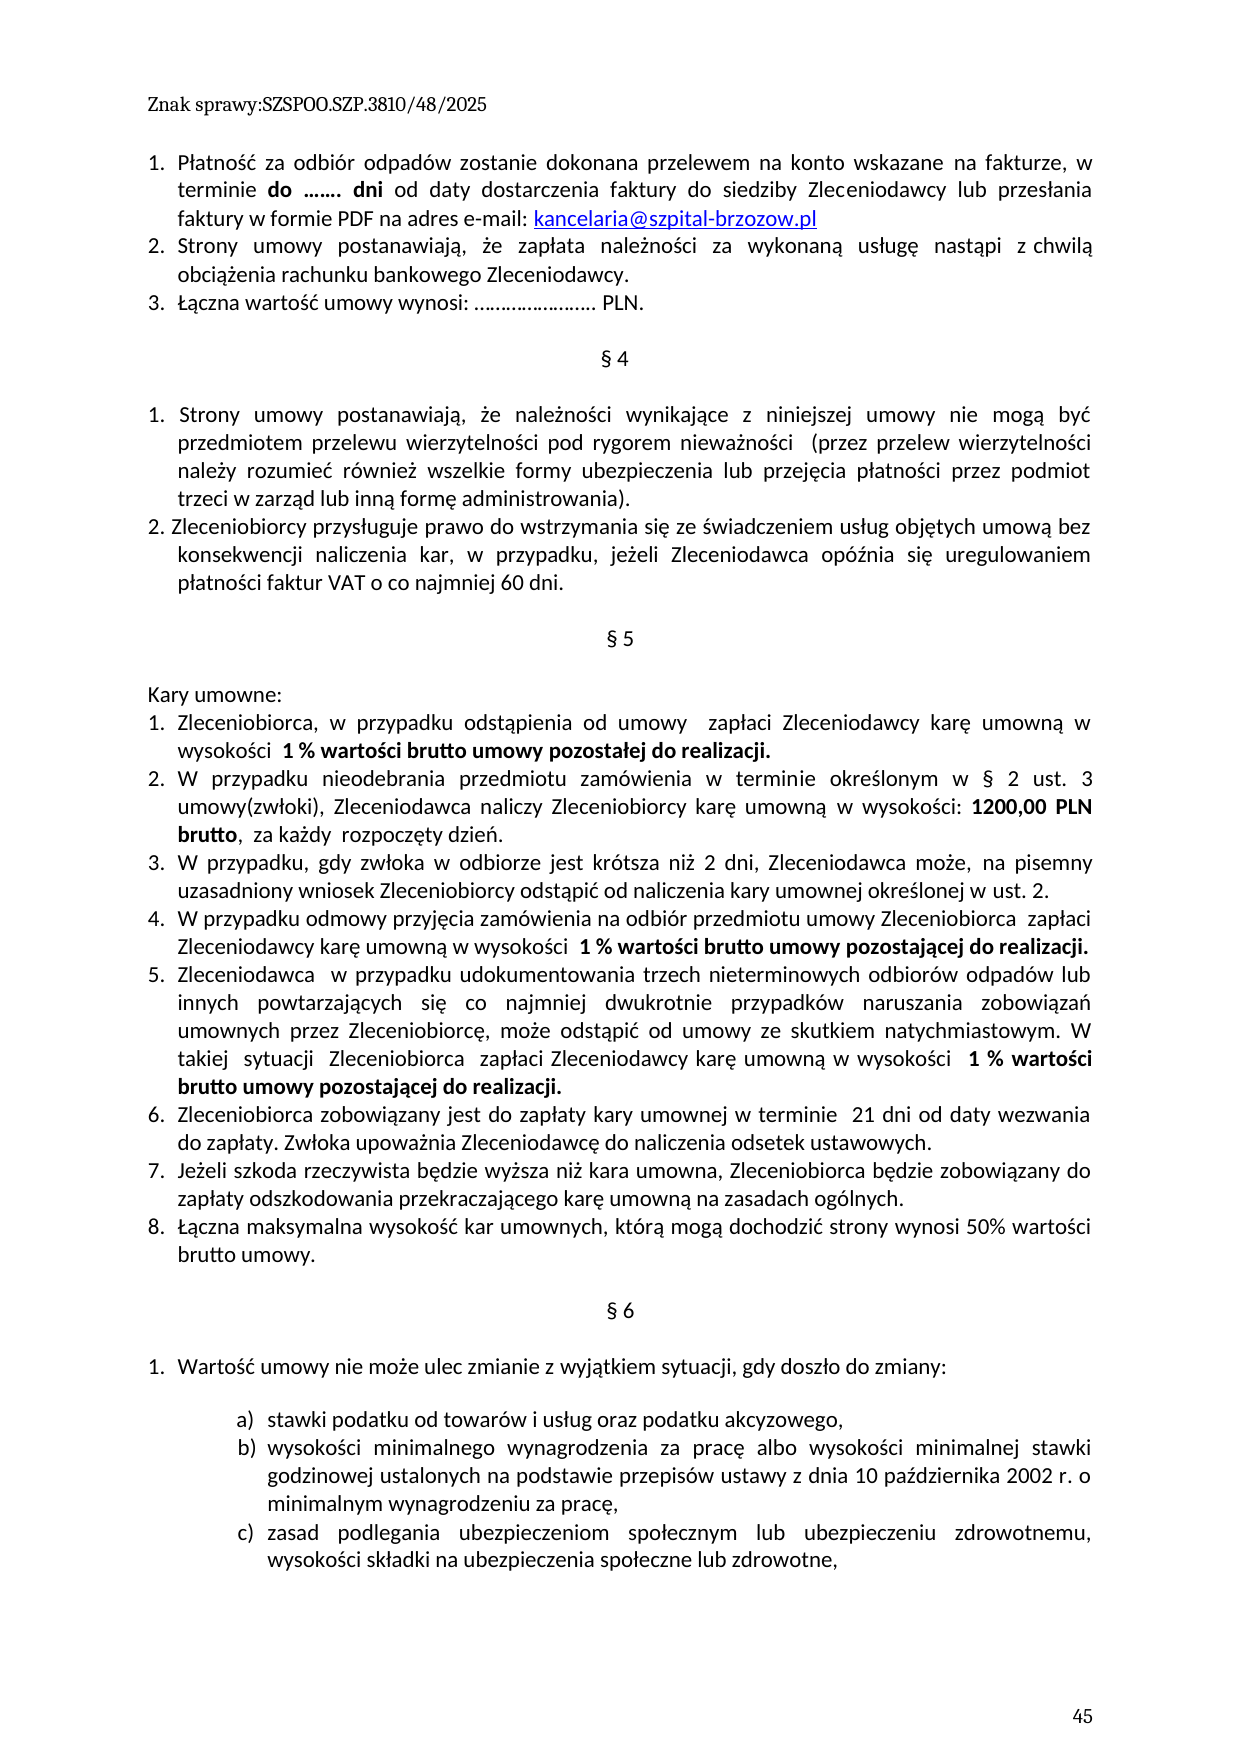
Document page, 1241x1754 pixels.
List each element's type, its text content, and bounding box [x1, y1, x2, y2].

list zasad podlegania ubezpieczeniom społecznym lub ubezpieczeniu zdrowotnemu, wysokości składki na ubezpieczenia społeczne lub zdrowotne, [237, 1518, 1093, 1574]
list Łączna maksymalna wysokość kar umownych, którą mogą dochodzić strony wynosi 50% wartości brutto umowy. [148, 1212, 1093, 1268]
text § 6 [148, 1296, 1093, 1324]
list wysokości minimalnego wynagrodzenia za pracę albo wysokości minimalnej stawki godzinowej ustalonych na podstawie przepisów ustawy z dnia 10 października 2002 r. o minimalnym wynagrodzeniu za pracę, [237, 1433, 1093, 1518]
text 1. Strony umowy postanawiają, że należności wynikające z niniejszej umowy nie mogą być przedmiotem przelewu wierzytelności pod rygorem nieważności (przez przelew wierzytelności należy rozumieć również wszelkie formy ubezpieczenia lub przejęcia płatności przez podmiot trzeci w zarząd lub inną formę administrowania). [148, 400, 1093, 512]
list Zleceniobiorca zobowiązany jest do zapłaty kary umownej w terminie 21 dni od daty wezwania do zapłaty. Zwłoka upoważnia Zleceniodawcę do naliczenia odsetek ustawowych. [148, 1100, 1093, 1156]
list Jeżeli szkoda rzeczywista będzie wyższa niż kara umowna, Zleceniobiorca będzie zobowiązany do zapłaty odszkodowania przekraczającego karę umowną na zasadach ogólnych. [148, 1156, 1093, 1212]
text § 4 [148, 344, 1093, 372]
list Zleceniodawca w przypadku udokumentowania trzech nieterminowych odbiorów odpadów lub innych powtarzających się co najmniej dwukrotnie przypadków naruszania zobowiązań umownych przez Zleceniobiorcę, może odstąpić od umowy ze skutkiem natychmiastowym. W takiej sytuacji Zleceniobiorca zapłaci Zleceniodawcy karę umowną w wysokości 1 % wartości brutto umowy pozostającej do realizacji. [148, 960, 1093, 1100]
list W przypadku nieodebrania przedmiotu zamówienia w terminie określonym w § 2 ust. 3 umowy(zwłoki), Zleceniodawca naliczy Zleceniobiorcy karę umowną w wysokości: 1200,00 PLN brutto, za każdy rozpoczęty dzień. [148, 764, 1093, 848]
text 2. Zleceniobiorcy przysługuje prawo do wstrzymania się ze świadczeniem usług objętych umową bez konsekwencji naliczenia kar, w przypadku, jeżeli Zleceniodawca opóźnia się uregulowaniem płatności faktur VAT o co najmniej 60 dni. [148, 512, 1093, 596]
list W przypadku odmowy przyjęcia zamówienia na odbiór przedmiotu umowy Zleceniobiorca zapłaci Zleceniodawcy karę umowną w wysokości 1 % wartości brutto umowy pozostającej do realizacji. [148, 904, 1093, 960]
list Zleceniobiorca, w przypadku odstąpienia od umowy zapłaci Zleceniodawcy karę umowną w wysokości 1 % wartości brutto umowy pozostałej do realizacji. [148, 708, 1093, 764]
list Łączna wartość umowy wynosi: ………………….. PLN. [148, 288, 1093, 316]
list Wartość umowy nie może ulec zmianie z wyjątkiem sytuacji, gdy doszło do zmiany: [148, 1352, 1093, 1381]
text Kary umowne: [148, 680, 1093, 708]
list stawki podatku od towarów i usług oraz podatku akcyzowego, [236, 1406, 1093, 1433]
list Płatność za odbiór odpadów zostanie dokonana przelewem na konto wskazane na fakturze, w terminie do ……. dni od daty dostarczenia faktury do siedziby Zleceniodawcy lub przesłania faktury w formie PDF na adres e-mail: kancelaria@szpital-brzozow.pl [148, 148, 1093, 232]
text § 5 [148, 624, 1093, 652]
list Strony umowy postanawiają, że zapłata należności za wykonaną usługę nastąpi z chwilą obciążenia rachunku bankowego Zleceniodawcy. [148, 232, 1093, 288]
list W przypadku, gdy zwłoka w odbiorze jest krótsza niż 2 dni, Zleceniodawca może, na pisemny uzasadniony wniosek Zleceniobiorcy odstąpić od naliczenia kary umownej określonej w ust. 2. [148, 848, 1093, 904]
